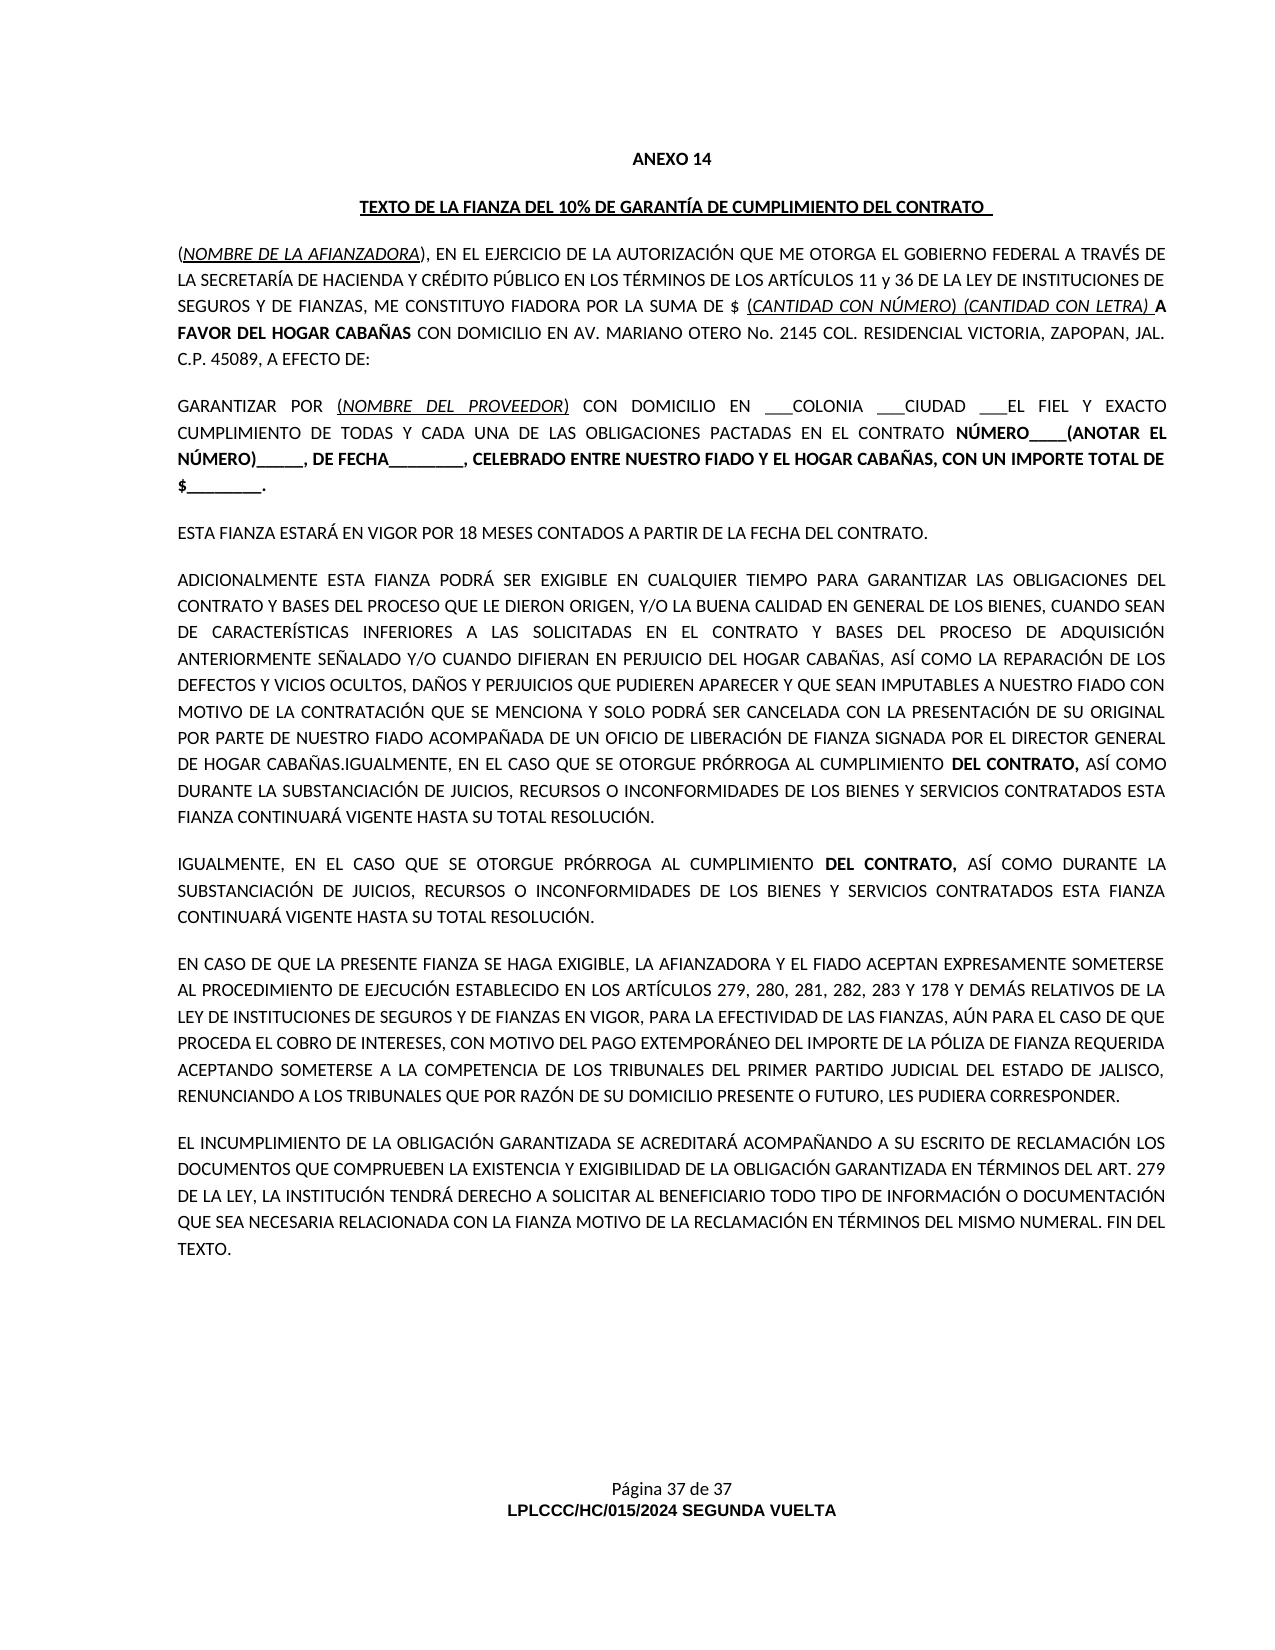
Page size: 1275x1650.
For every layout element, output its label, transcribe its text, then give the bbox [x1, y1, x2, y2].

text TEXTO DE LA FIANZA DEL 10% DE GARANTÍA DE CUMPLIMIENTO DEL CONTRATO [177, 195, 1167, 218]
text GARANTIZAR POR (NOMBRE DEL PROVEEDOR) CON DOMICILIO EN ___COLONIA ___CIUDAD ___EL FIEL Y EXACTO CUMPLIMIENTO DE TODAS Y CADA UNA DE LAS OBLIGACIONES PACTADAS EN EL CONTRATO NÚMERO____(ANOTAR EL NÚMERO)_____, DE FECHA________, CELEBRADO ENTRE NUESTRO FIADO Y EL HOGAR CABAÑAS, CON UN IMPORTE TOTAL DE $________. [177, 394, 1167, 497]
text ANEXO 14 [177, 148, 1167, 171]
text IGUALMENTE, EN EL CASO QUE SE OTORGUE PRÓRROGA AL CUMPLIMIENTO DEL CONTRATO, ASÍ COMO DURANTE LA SUBSTANCIACIÓN DE JUICIOS, RECURSOS O INCONFORMIDADES DE LOS BIENES Y SERVICIOS CONTRATADOS ESTA FIANZA CONTINUARÁ VIGENTE HASTA SU TOTAL RESOLUCIÓN. [177, 852, 1167, 928]
text EL INCUMPLIMIENTO DE LA OBLIGACIÓN GARANTIZADA SE ACREDITARÁ ACOMPAÑANDO A SU ESCRITO DE RECLAMACIÓN LOS DOCUMENTOS QUE COMPRUEBEN LA EXISTENCIA Y EXIGIBILIDAD DE LA OBLIGACIÓN GARANTIZADA EN TÉRMINOS DEL ART. 279 DE LA LEY, LA INSTITUCIÓN TENDRÁ DERECHO A SOLICITAR AL BENEFICIARIO TODO TIPO DE INFORMACIÓN O DOCUMENTACIÓN QUE SEA NECESARIA RELACIONADA CON LA FIANZA MOTIVO DE LA RECLAMACIÓN EN TÉRMINOS DEL MISMO NUMERAL. FIN DEL TEXTO. [177, 1131, 1167, 1259]
text ESTA FIANZA ESTARÁ EN VIGOR POR 18 MESES CONTADOS A PARTIR DE LA FECHA DEL CONTRATO. [177, 521, 1167, 544]
text ADICIONALMENTE ESTA FIANZA PODRÁ SER EXIGIBLE EN CUALQUIER TIEMPO PARA GARANTIZAR LAS OBLIGACIONES DEL CONTRATO Y BASES DEL PROCESO QUE LE DIERON ORIGEN, Y/O LA BUENA CALIDAD EN GENERAL DE LOS BIENES, CUANDO SEAN DE CARACTERÍSTICAS INFERIORES A LAS SOLICITADAS EN EL CONTRATO Y BASES DEL PROCESO DE ADQUISICIÓN ANTERIORMENTE SEÑALADO Y/O CUANDO DIFIERAN EN PERJUICIO DEL HOGAR CABAÑAS, ASÍ COMO LA REPARACIÓN DE LOS DEFECTOS Y VICIOS OCULTOS, DAÑOS Y PERJUICIOS QUE PUDIEREN APARECER Y QUE SEAN IMPUTABLES A NUESTRO FIADO CON MOTIVO DE LA CONTRATACIÓN QUE SE MENCIONA Y SOLO PODRÁ SER CANCELADA CON LA PRESENTACIÓN DE SU ORIGINAL POR PARTE DE NUESTRO FIADO ACOMPAÑADA DE UN OFICIO DE LIBERACIÓN DE FIANZA SIGNADA POR EL DIRECTOR GENERAL DE HOGAR CABAÑAS.IGUALMENTE, EN EL CASO QUE SE OTORGUE PRÓRROGA AL CUMPLIMIENTO DEL CONTRATO, ASÍ COMO DURANTE LA SUBSTANCIACIÓN DE JUICIOS, RECURSOS O INCONFORMIDADES DE LOS BIENES Y SERVICIOS CONTRATADOS ESTA FIANZA CONTINUARÁ VIGENTE HASTA SU TOTAL RESOLUCIÓN. [177, 568, 1167, 828]
text (NOMBRE DE LA AFIANZADORA), EN EL EJERCICIO DE LA AUTORIZACIÓN QUE ME OTORGA EL GOBIERNO FEDERAL A TRAVÉS DE LA SECRETARÍA DE HACIENDA Y CRÉDITO PÚBLICO EN LOS TÉRMINOS DE LOS ARTÍCULOS 11 y 36 DE LA LEY DE INSTITUCIONES DE SEGUROS Y DE FIANZAS, ME CONSTITUYO FIADORA POR LA SUMA DE $ (CANTIDAD CON NÚMERO) (CANTIDAD CON LETRA) A FAVOR DEL HOGAR CABAÑAS CON DOMICILIO EN AV. MARIANO OTERO No. 2145 COL. RESIDENCIAL VICTORIA, ZAPOPAN, JAL. C.P. 45089, A EFECTO DE: [177, 242, 1167, 370]
text EN CASO DE QUE LA PRESENTE FIANZA SE HAGA EXIGIBLE, LA AFIANZADORA Y EL FIADO ACEPTAN EXPRESAMENTE SOMETERSE AL PROCEDIMIENTO DE EJECUCIÓN ESTABLECIDO EN LOS ARTÍCULOS 279, 280, 281, 282, 283 Y 178 Y DEMÁS RELATIVOS DE LA LEY DE INSTITUCIONES DE SEGUROS Y DE FIANZAS EN VIGOR, PARA LA EFECTIVIDAD DE LAS FIANZAS, AÚN PARA EL CASO DE QUE PROCEDA EL COBRO DE INTERESES, CON MOTIVO DEL PAGO EXTEMPORÁNEO DEL IMPORTE DE LA PÓLIZA DE FIANZA REQUERIDA ACEPTANDO SOMETERSE A LA COMPETENCIA DE LOS TRIBUNALES DEL PRIMER PARTIDO JUDICIAL DEL ESTADO DE JALISCO, RENUNCIANDO A LOS TRIBUNALES QUE POR RAZÓN DE SU DOMICILIO PRESENTE O FUTURO, LES PUDIERA CORRESPONDER. [177, 952, 1167, 1107]
